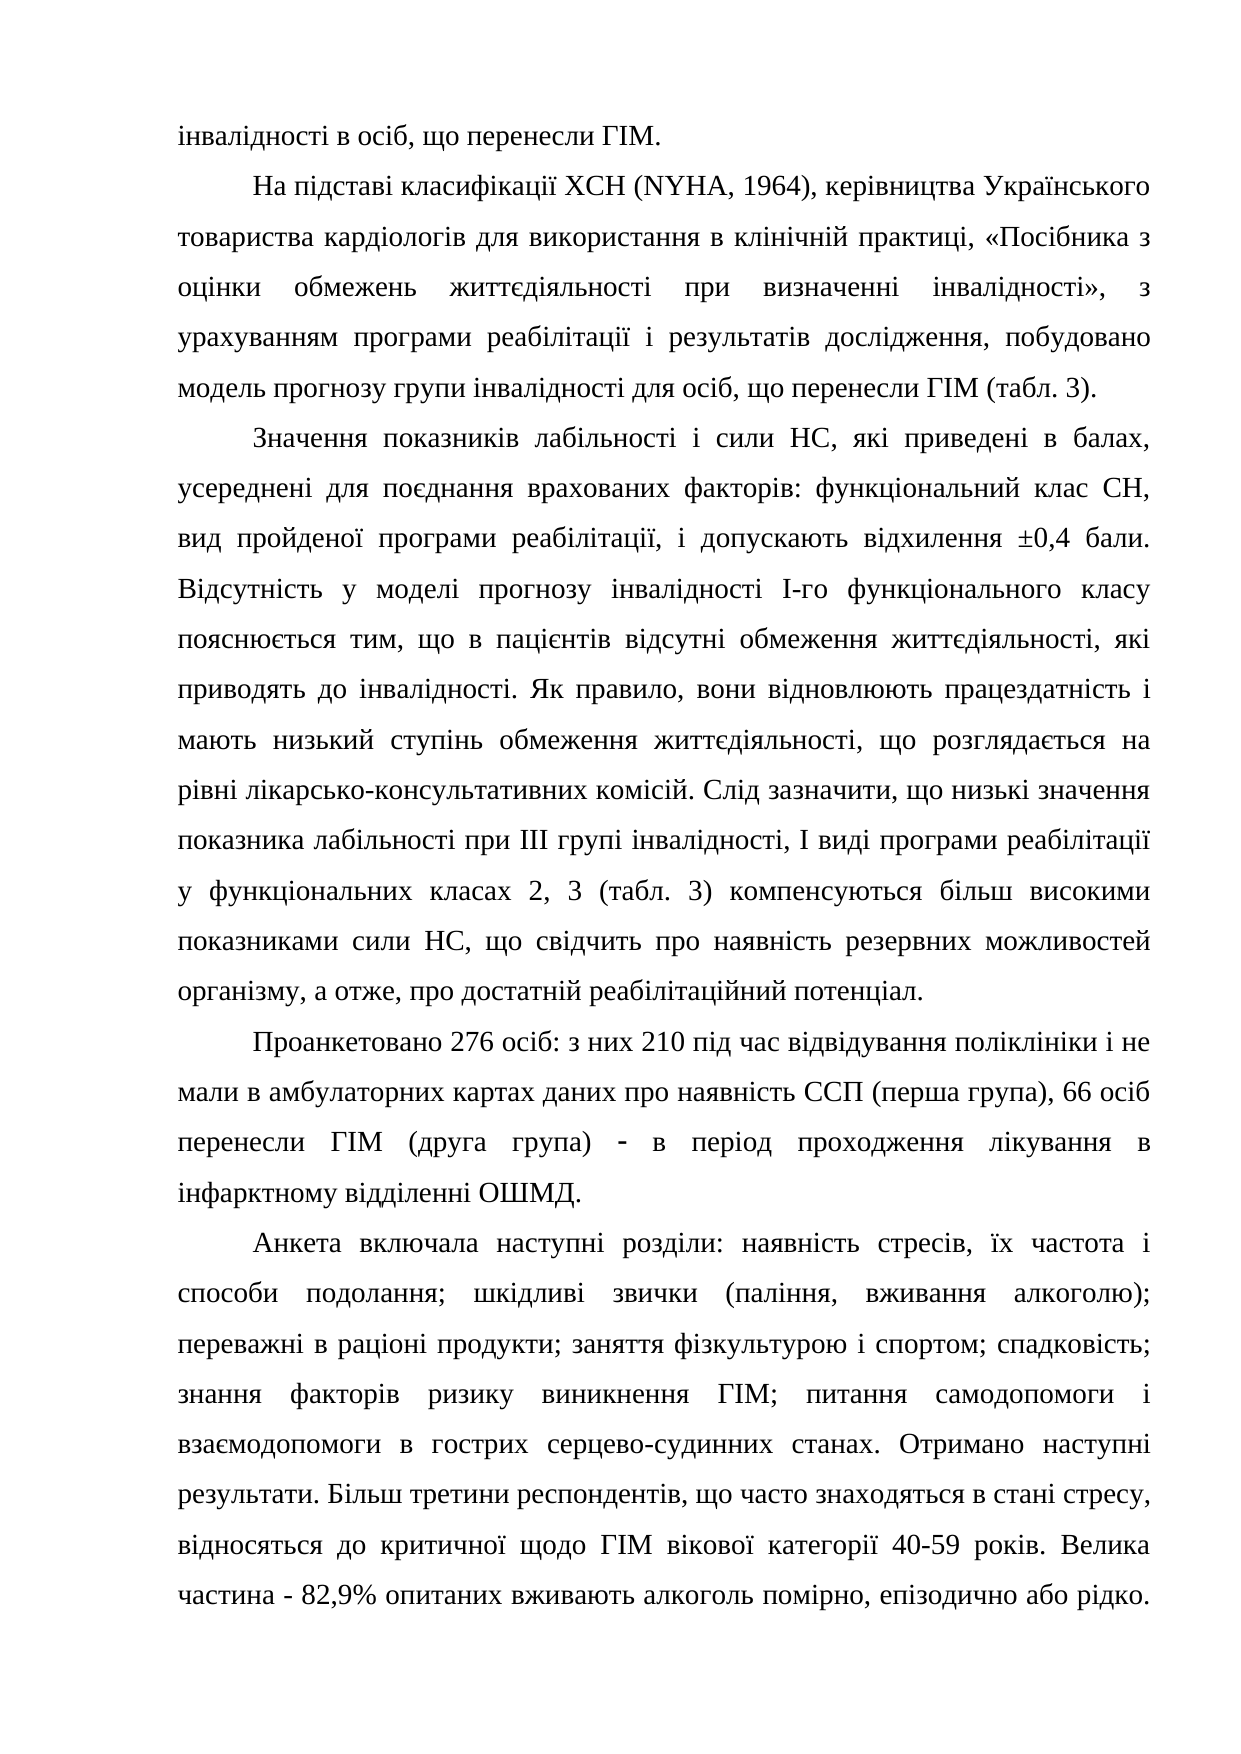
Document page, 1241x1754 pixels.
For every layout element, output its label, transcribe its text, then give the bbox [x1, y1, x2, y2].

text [177, 1225, 1152, 1611]
text Значення показників лабільності і сили НС, які приведені в балах, усереднені для поєднання врахованих факторів: функціональний клас СН, вид пройденої програми реабілітації, і допускають відхилення ±0,4 бали. Відсутність у моделі прогнозу інвалідності І-го функціонального класу пояснюється тим, що в пацієнтів відсутні обмеження життєдіяльності, які приводять до інвалідності. Як правило, вони відновлюють працездатність і мають низький ступінь обмеження життєдіяльності, що розглядається на рівні лікарсько-консультативних комісій. Слід зазначити, що низькі значення показника лабільності при ІІІ групі інвалідності, I виді програми реабілітації у функціональних класах 2, 3 (табл. 3) компенсуються більш високими показниками сили НС, що свідчить про наявність резервних можливостей організму, а отже, про достатній реабілітаційний потенціал. [177, 420, 1152, 1007]
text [177, 118, 1152, 152]
text Проанкетовано 276 осіб: з них 210 під час відвідування поліклініки і не мали в амбулаторних картах даних про наявність ССП (перша група), 66 осіб перенесли ГІМ (друга група) в період проходження лікування в інфарктному відділенні ОШМД. [177, 1024, 1152, 1208]
text На підставі класифікації ХСН (NYHA, 1964), керівництва Українського товариства кардіологів для використання в клінічній практиці, «Посібника з оцінки обмежень життєдіяльності при визначенні інвалідності», з урахуванням програми реабілітації і результатів дослідження, побудовано модель прогнозу групи інвалідності для осіб, що перенесли ГІМ (табл. 3). [177, 168, 1152, 403]
